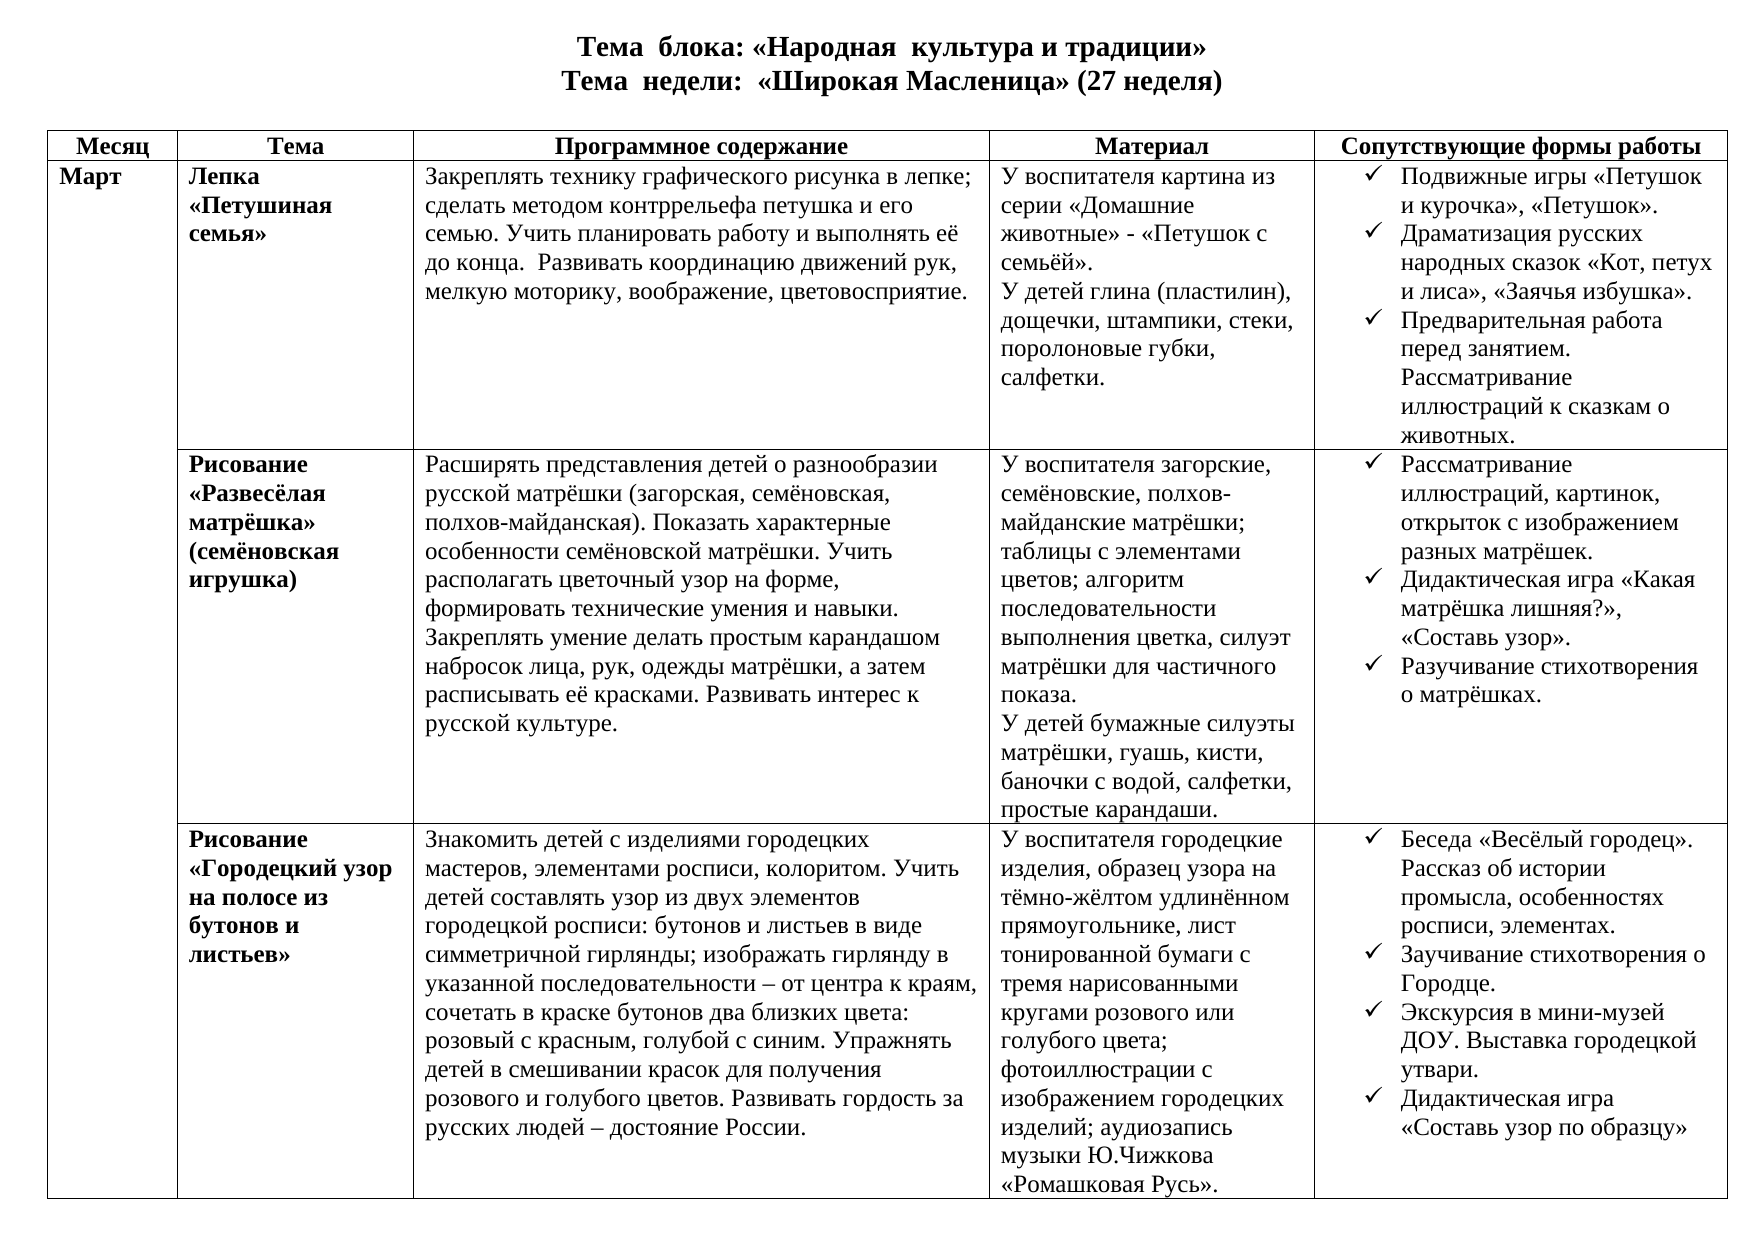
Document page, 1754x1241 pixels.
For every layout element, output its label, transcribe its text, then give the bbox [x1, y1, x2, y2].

table_header Месяц [48, 131, 177, 160]
table_cell Подвижные игры «Петушок и курочка», «Петушок». Драматизация русских народных сказок «Кот, петух и лиса», «Заячья избушка». Предварительная работа перед занятием. Рассматривание иллюстраций к сказкам о животных. [1315, 161, 1727, 448]
table_cell Рассматривание иллюстраций, картинок, открыток с изображением разных матрёшек. Дидактическая игра «Какая матрёшка лишняя?», «Составь узор». Разучивание стихотворения о матрёшках. [1315, 450, 1727, 823]
table_cell Март [48, 161, 177, 1198]
table_cell Закреплять технику графического рисунка в лепке; сделать методом контррельефа петушка и его семью. Учить планировать работу и выполнять её до конца. Развивать координацию движений рук, мелкую моторику, воображение, цветовосприятие. [414, 161, 989, 448]
table_cell Расширять представления детей о разнообразии русской матрёшки (загорская, семёновская, полхов-майданская). Показать характерные особенности семёновской матрёшки. Учить располагать цветочный узор на форме, формировать технические умения и навыки. Закреплять умение делать простым карандашом набросок лица, рук, одежды матрёшки, а затем расписывать её красками. Развивать интерес к русской культуре. [414, 450, 989, 823]
table_cell У воспитателя картина из серии «Домашние животные» - «Петушок с семьёй». У детей глина (пластилин), дощечки, штампики, стеки, поролоновые губки, салфетки. [990, 161, 1314, 448]
text Тема недели: «Широкая Масленица» (27 неделя) [59, 63, 1724, 97]
table_header Тема [178, 131, 413, 160]
table_cell Рисование «Развесёлая матрёшка» (семёновская игрушка) [178, 450, 413, 823]
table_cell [1315, 824, 1727, 1198]
text Тема блока: «Народная культура и традиции» [59, 29, 1724, 63]
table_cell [414, 824, 989, 1198]
table_header Материал [990, 131, 1314, 160]
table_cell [178, 824, 413, 1198]
table_header Программное содержание [414, 131, 989, 160]
table_cell У воспитателя загорские, семёновские, полхов-майданские матрёшки; таблицы с элементами цветов; алгоритм последовательности выполнения цветка, силуэт матрёшки для частичного показа. У детей бумажные силуэты матрёшки, гуашь, кисти, баночки с водой, салфетки, простые карандаши. [990, 450, 1314, 823]
table_header Сопутствующие формы работы [1315, 131, 1727, 160]
table_cell Лепка «Петушиная семья» [178, 161, 413, 448]
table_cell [990, 824, 1314, 1198]
